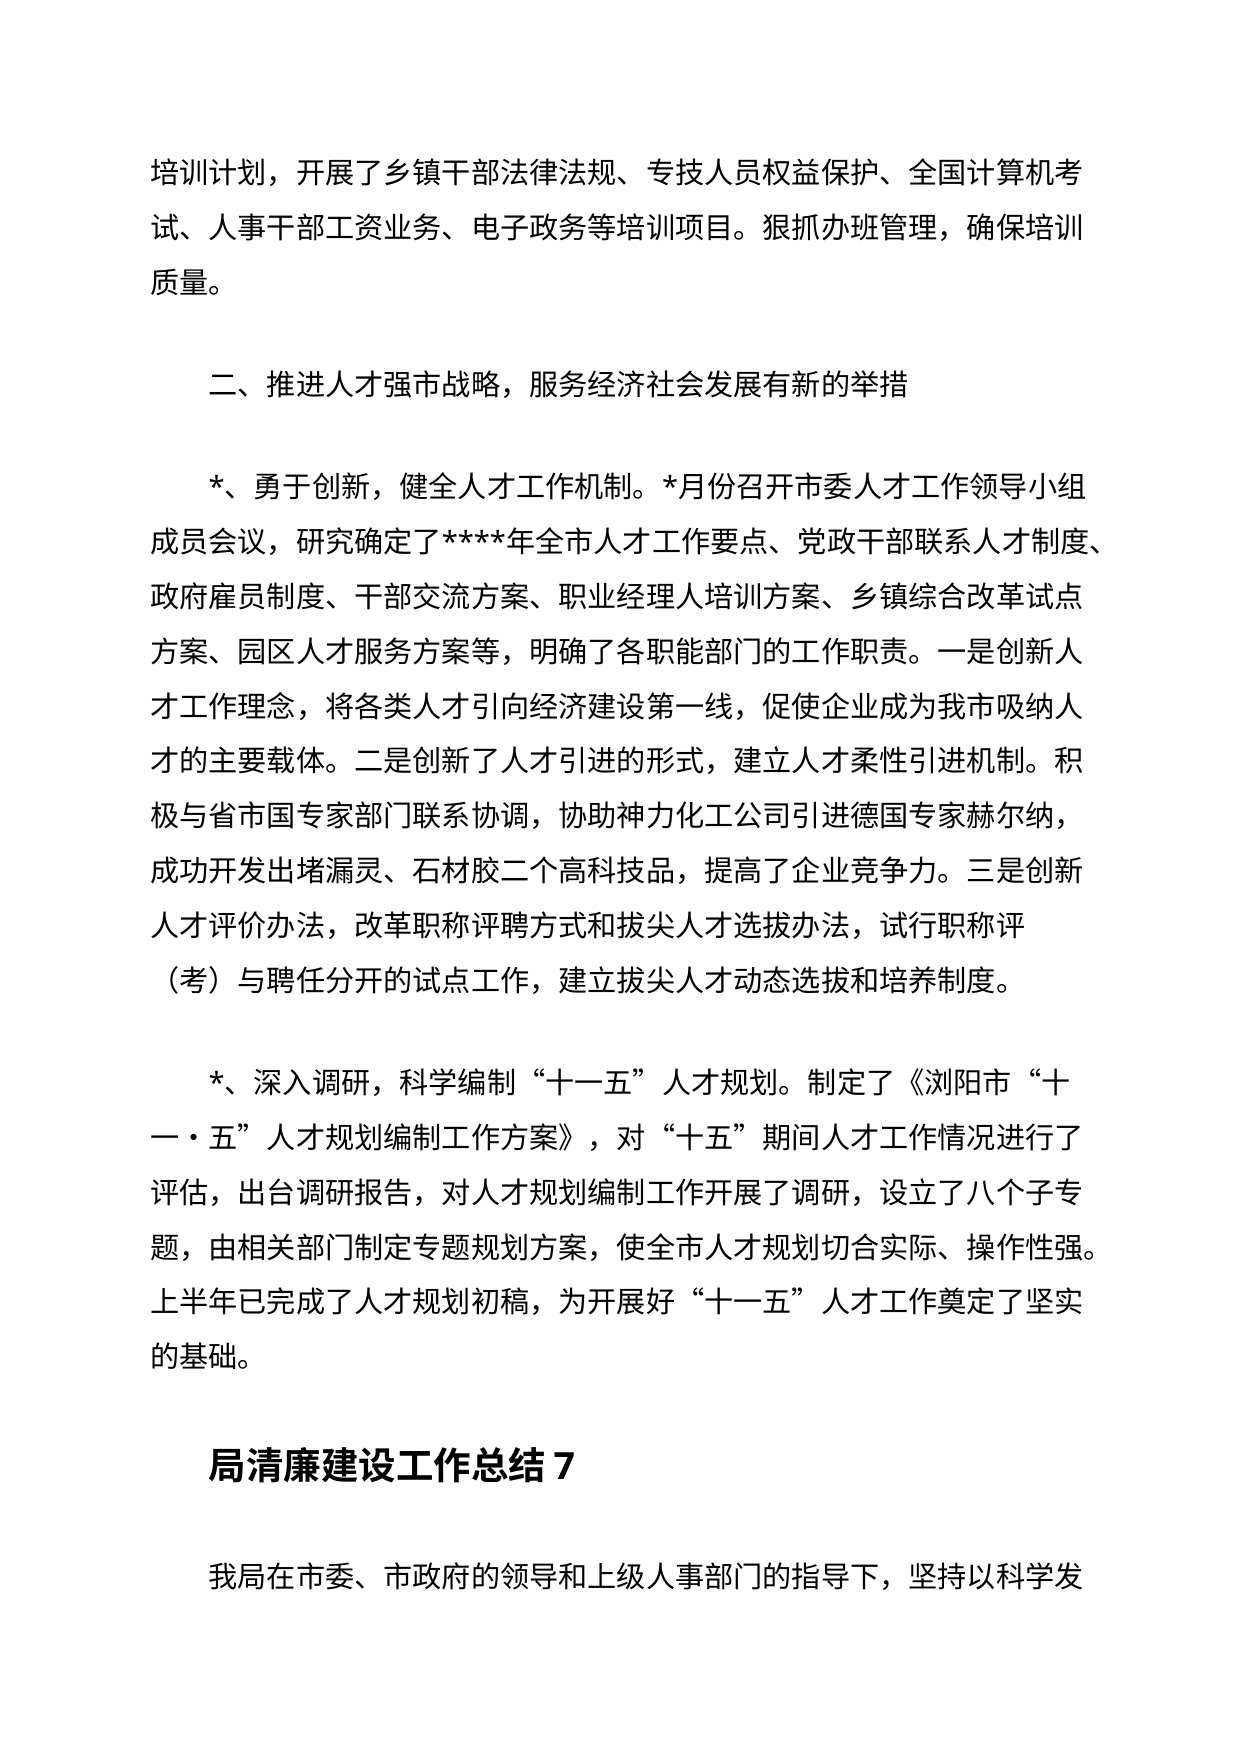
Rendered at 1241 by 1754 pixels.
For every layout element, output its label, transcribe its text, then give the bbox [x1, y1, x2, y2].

text 局清廉建设工作总结7 [150, 1436, 1090, 1490]
text 二、推进人才强市战略，服务经济社会发展有新的举措 [150, 362, 1090, 404]
text *、勇于创新，健全人才工作机制。*月份召开市委人才工作领导小组成员会议，研究确定了****年全市人才工作要点、党政干部联系人才制度、政府雇员制度、干部交流方案、职业经理人培训方案、乡镇综合改革试点方案、园区人才服务方案等，明确了各职能部门的工作职责。一是创新人才工作理念，将各类人才引向经济建设第一线，促使企业成为我市吸纳人才的主要载体。二是创新了人才引进的形式，建立人才柔性引进机制。积极与省市国专家部门联系协调，协助神力化工公司引进德国专家赫尔纳，成功开发出堵漏灵、石材胶二个高科技品，提高了企业竞争力。三是创新人才评价办法，改革职称评聘方式和拔尖人才选拔办法，试行职称评（考）与聘任分开的试点工作，建立拔尖人才动态选拔和培养制度。 [150, 463, 1090, 1000]
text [150, 150, 1090, 302]
text *、深入调研，科学编制“十一五”人才规划。制定了《浏阳市“十一・五”人才规划编制工作方案》，对“十五”期间人才工作情况进行了评估，出台调研报告，对人才规划编制工作开展了调研，设立了八个子专题，由相关部门制定专题规划方案，使全市人才规划切合实际、操作性强。上半年已完成了人才规划初稿，为开展好“十一五”人才工作奠定了坚实的基础。 [150, 1059, 1090, 1376]
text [150, 1553, 1090, 1596]
